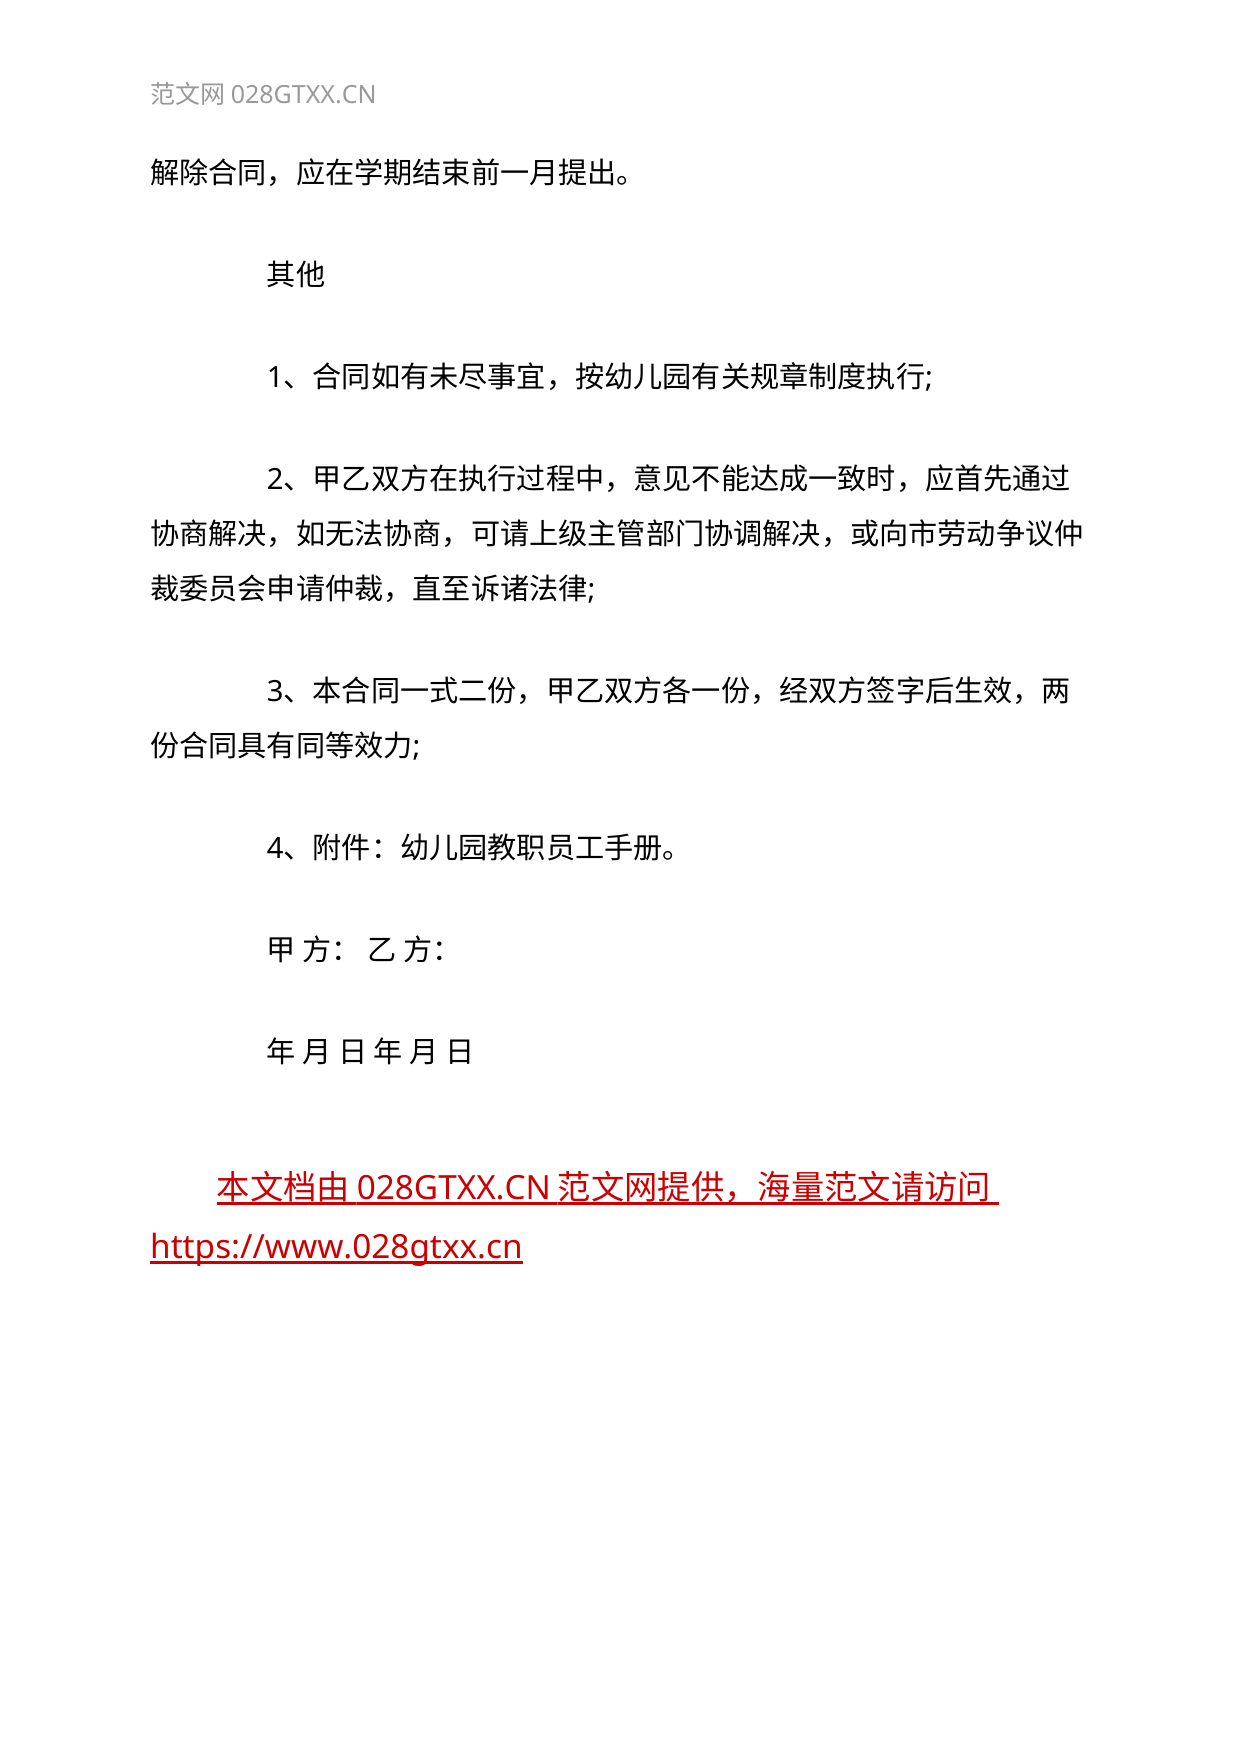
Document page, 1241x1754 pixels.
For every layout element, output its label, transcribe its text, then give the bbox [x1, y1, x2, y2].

text 3、本合同一式二份，甲乙双方各一份，经双方签字后生效，两份合同具有同等效力; [150, 667, 1090, 765]
text 本文档由028GTXX.CN范文网提供，海量范文请访问 https://www.028gtxx.cn [150, 1161, 1090, 1268]
text 4、附件：幼儿园教职员工手册。 [150, 824, 1090, 867]
text 甲 方： 乙 方： [150, 926, 1090, 969]
text 1、合同如有未尽事宜，按幼儿园有关规章制度执行; [150, 353, 1090, 396]
text 其他 [150, 252, 1090, 294]
text 2、甲乙双方在执行过程中，意见不能达成一致时，应首先通过协商解决，如无法协商，可请上级主管部门协调解决，或向市劳动争议仲裁委员会申请仲裁，直至诉诸法律; [150, 456, 1090, 608]
text 年 月 日 年 月 日 [150, 1028, 1090, 1070]
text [150, 150, 1090, 192]
